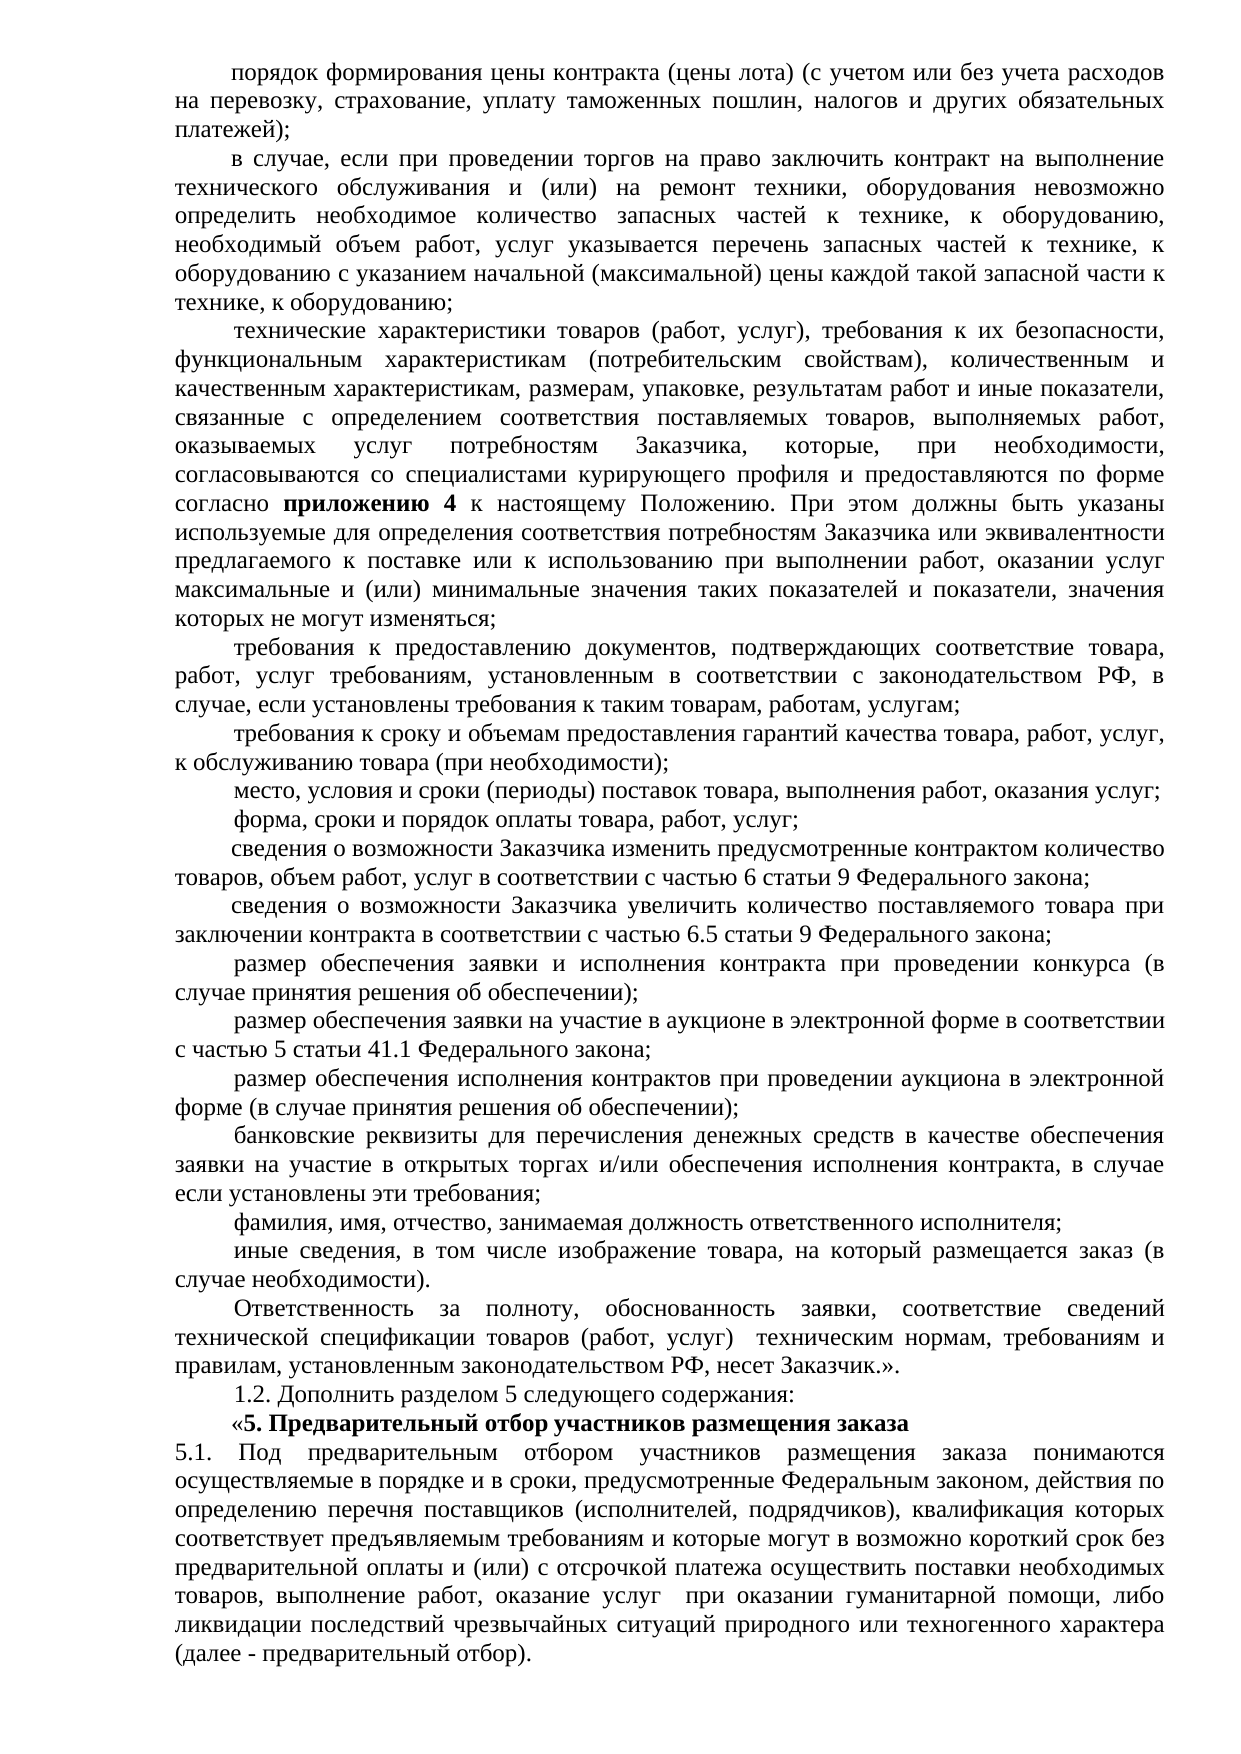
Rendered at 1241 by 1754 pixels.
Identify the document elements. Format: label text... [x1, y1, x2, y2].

text сведения о возможности Заказчика увеличить количество поставляемого товара при заключении контракта в соответствии с частью 6.5 статьи 9 Федерального закона; [174, 891, 1166, 948]
text технические характеристики товаров (работ, услуг), требования к их безопасности, функциональным характеристикам (потребительским свойствам), количественным и качественным характеристикам, размерам, упаковке, результатам работ и иные показатели, связанные с определением соответствия поставляемых товаров, выполняемых работ, оказываемых услуг потребностям Заказчика, которые, при необходимости, согласовываются со специалистами курирующего профиля и предоставляются по форме согласно приложению 4 к настоящему Положению. При этом должны быть указаны используемые для определения соответствия потребностям Заказчика или эквивалентности предлагаемого к поставке или к использованию при выполнении работ, оказании услуг максимальные и (или) минимальные значения таких показателей и показатели, значения которых не могут изменяться; [174, 316, 1166, 632]
text порядок формирования цены контракта (цены лота) (с учетом или без учета расходов на перевозку, страхование, уплату таможенных пошлин, налогов и других обязательных платежей); [174, 57, 1166, 143]
text иные сведения, в том числе изображение товара, на который размещается заказ (в случае необходимости). [174, 1236, 1166, 1293]
text размер обеспечения заявки и исполнения контракта при проведении конкурса (в случае принятия решения об обеспечении); [174, 948, 1166, 1006]
text в случае, если при проведении торгов на право заключить контракт на выполнение технического обслуживания и (или) на ремонт техники, оборудования невозможно определить необходимое количество запасных частей к технике, к оборудованию, необходимый объем работ, услуг указывается перечень запасных частей к технике, к оборудованию с указанием начальной (максимальной) цены каждой такой запасной части к технике, к оборудованию; [174, 143, 1166, 316]
text фамилия, имя, отчество, занимаемая должность ответственного исполнителя; [174, 1207, 1166, 1236]
text размер обеспечения заявки на участие в аукционе в электронной форме в соответствии с частью 5 статьи 41.1 Федерального закона; [174, 1006, 1166, 1063]
text банковские реквизиты для перечисления денежных средств в качестве обеспечения заявки на участие в открытых торгах и/или обеспечения исполнения контракта, в случае если установлены эти требования; [174, 1121, 1166, 1207]
text 1.2. Дополнить разделом 5 следующего содержания: [174, 1379, 1166, 1408]
text сведения о возможности Заказчика изменить предусмотренные контрактом количество товаров, объем работ, услуг в соответствии с частью 6 статьи 9 Федерального закона; [174, 833, 1166, 891]
text форма, сроки и порядок оплаты товара, работ, услуг; [174, 804, 1166, 833]
text место, условия и сроки (периоды) поставок товара, выполнения работ, оказания услуг; [174, 776, 1166, 804]
text требования к сроку и объемам предоставления гарантий качества товара, работ, услуг, к обслуживанию товара (при необходимости); [174, 718, 1166, 776]
text требования к предоставлению документов, подтверждающих соответствие товара, работ, услуг требованиям, установленным в соответствии с законодательством РФ, в случае, если установлены требования к таким товарам, работам, услугам; [174, 632, 1166, 718]
text размер обеспечения исполнения контрактов при проведении аукциона в электронной форме (в случае принятия решения об обеспечении); [174, 1063, 1166, 1121]
text Ответственность за полноту, обоснованность заявки, соответствие сведений технической спецификации товаров (работ, услуг) техническим нормам, требованиям и правилам, установленным законодательством РФ, несет Заказчик.». [174, 1293, 1166, 1379]
text «5. Предварительный отбор участников размещения заказа [174, 1408, 1166, 1437]
text 5.1. Под предварительным отбором участников размещения заказа понимаются осуществляемые в порядке и в сроки, предусмотренные Федеральным законом, действия по определению перечня поставщиков (исполнителей, подрядчиков), квалификация которых соответствует предъявляемым требованиям и которые могут в возможно короткий срок без предварительной оплаты и (или) с отсрочкой платежа осуществить поставки необходимых товаров, выполнение работ, оказание услуг при оказании гуманитарной помощи, либо ликвидации последствий чрезвычайных ситуаций природного или техногенного характера (далее - предварительный отбор). [174, 1437, 1166, 1667]
